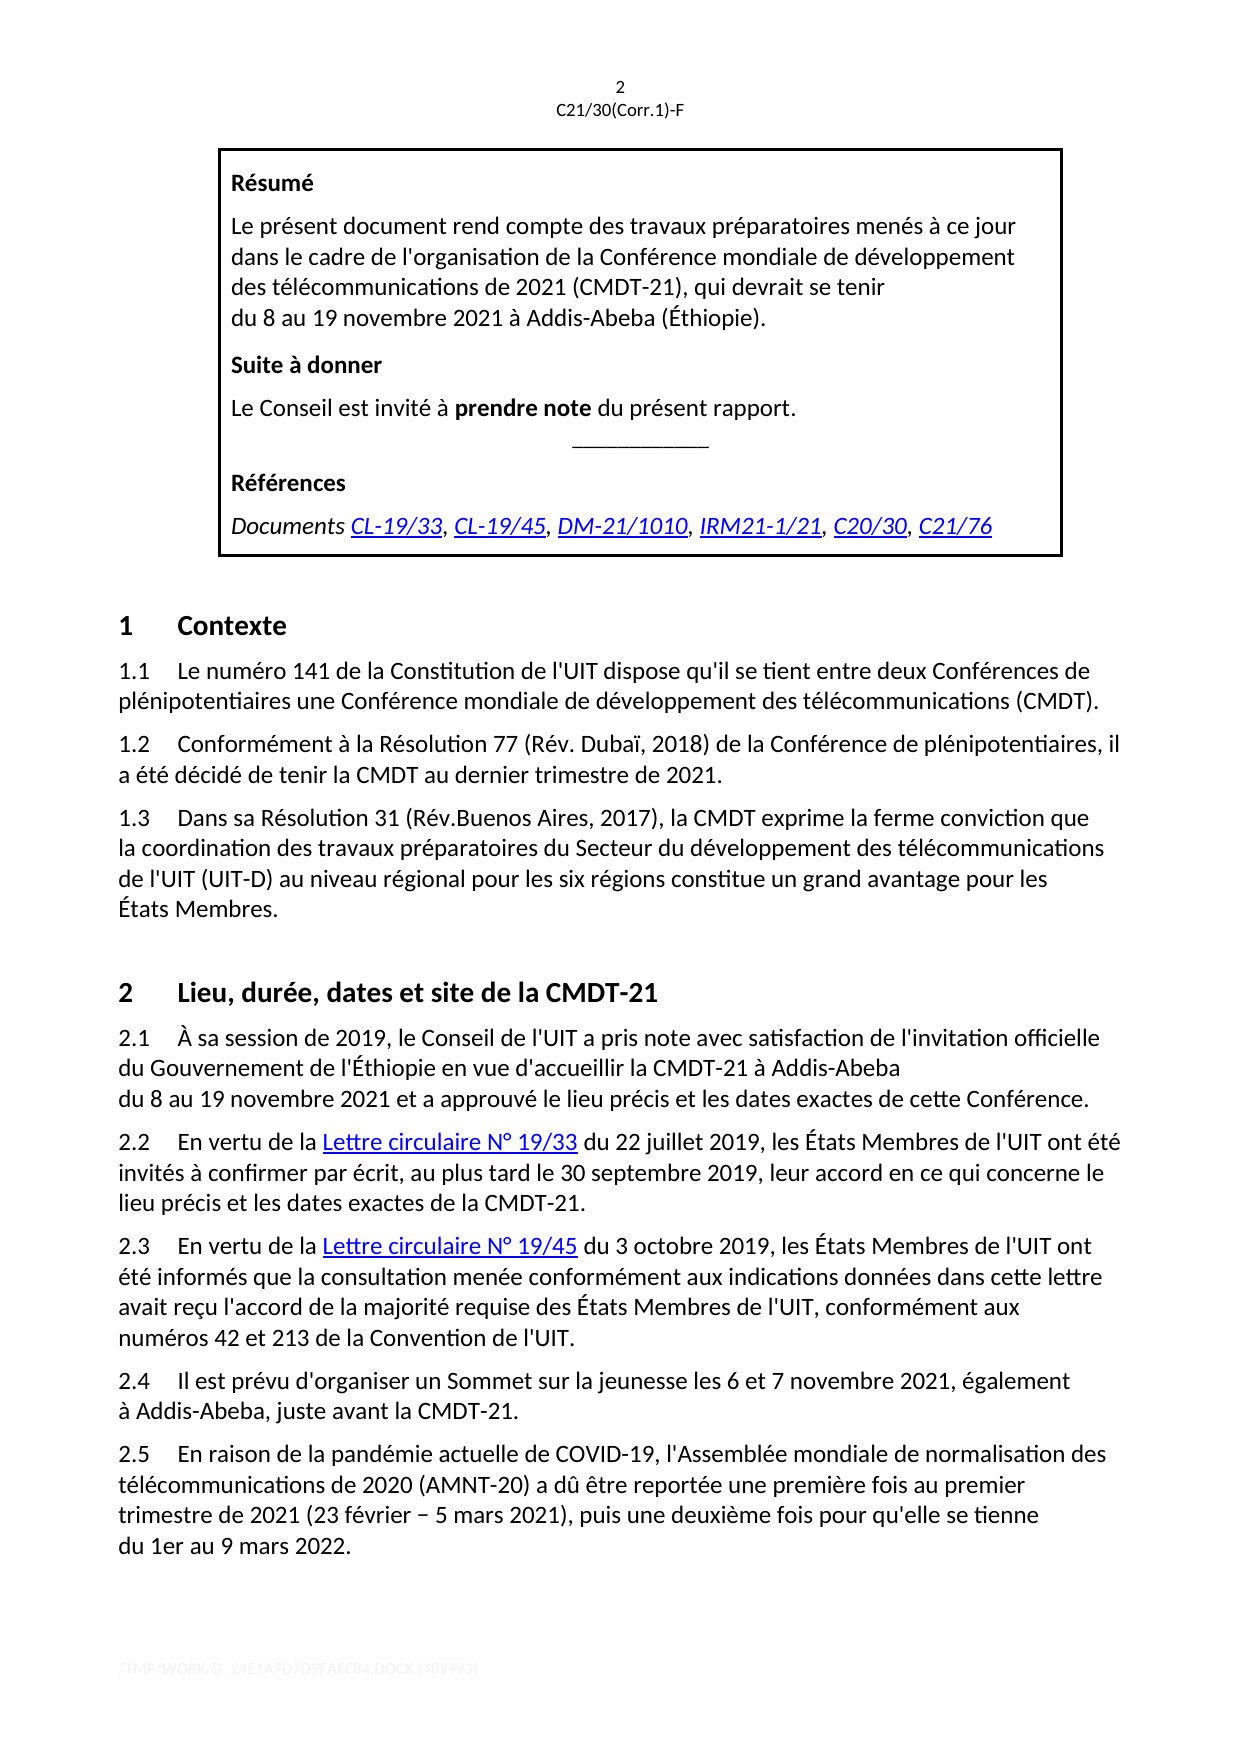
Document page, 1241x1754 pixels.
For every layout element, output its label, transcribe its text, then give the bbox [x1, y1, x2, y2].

text 2.4 Il est prévu d'organiser un Sommet sur la jeunesse les 6 et 7 novembre 2021, également à Addis-Abeba, juste avant la CMDT-21. [118, 1365, 1122, 1426]
subtitle 1 Contexte [118, 607, 1122, 642]
text 1.3 Dans sa Résolution 31 (Rév.Buenos Aires, 2017), la CMDT exprime la ferme conviction que la coordination des travaux préparatoires du Secteur du développement des télécommunications de l'UIT (UIT-D) au niveau régional pour les six régions constitue un grand avantage pour les États Membres. [118, 802, 1122, 924]
text 2.2 En vertu de la Lettre circulaire N° 19/33 du 22 juillet 2019, les États Membres de l'UIT ont été invités à confirmer par écrit, au plus tard le 30 septembre 2019, leur accord en ce qui concerne le lieu précis et les dates exactes de la CMDT-21. [118, 1126, 1122, 1218]
text 1.2 Conformément à la Résolution 77 (Rév. Dubaï, 2018) de la Conférence de plénipotentiaires, il a été décidé de tenir la CMDT au dernier trimestre de 2021. [118, 728, 1122, 789]
text 2.5 En raison de la pandémie actuelle de COVID-19, l'Assemblée mondiale de normalisation des télécommunications de 2020 (AMNT-20) a dû être reportée une première fois au premier trimestre de 2021 (23 février − 5 mars 2021), puis une deuxième fois pour qu'elle se tienne du 1er au 9 mars 2022. [118, 1438, 1122, 1560]
text 2.3 En vertu de la Lettre circulaire N° 19/45 du 3 octobre 2019, les États Membres de l'UIT ont été informés que la consultation menée conformément aux indications données dans cette lettre avait reçu l'accord de la majorité requise des États Membres de l'UIT, conformément aux numéros 42 et 213 de la Convention de l'UIT. [118, 1230, 1122, 1352]
text 2.1 À sa session de 2019, le Conseil de l'UIT a pris note avec satisfaction de l'invitation officielle du Gouvernement de l'Éthiopie en vue d'accueillir la CMDT-21 à Addis-Abeba du 8 au 19 novembre 2021 et a approuvé le lieu précis et les dates exactes de cette Conférence. [118, 1022, 1122, 1114]
table_header Résumé Le présent document rend compte des travaux préparatoires menés à ce jour dans le cadre de l'organisation de la Conférence mondiale de développement des télécommunications de 2021 (CMDT-21), qui devrait se tenir du 8 au 19 novembre 2021 à Addis-Abeba (Éthiopie). Suite à donner Le Conseil est invité à prendre note du présent rapport. ____________ Références Documents CL-19/33, CL-19/45, DM-21/1010, IRM21-1/21, C20/30, C21/76 [221, 151, 1060, 553]
text 1.1 Le numéro 141 de la Constitution de l'UIT dispose qu'il se tient entre deux Conférences de plénipotentiaires une Conférence mondiale de développement des télécommunications (CMDT). [118, 655, 1122, 716]
subtitle 2 Lieu, durée, dates et site de la CMDT-21 [118, 974, 1122, 1009]
